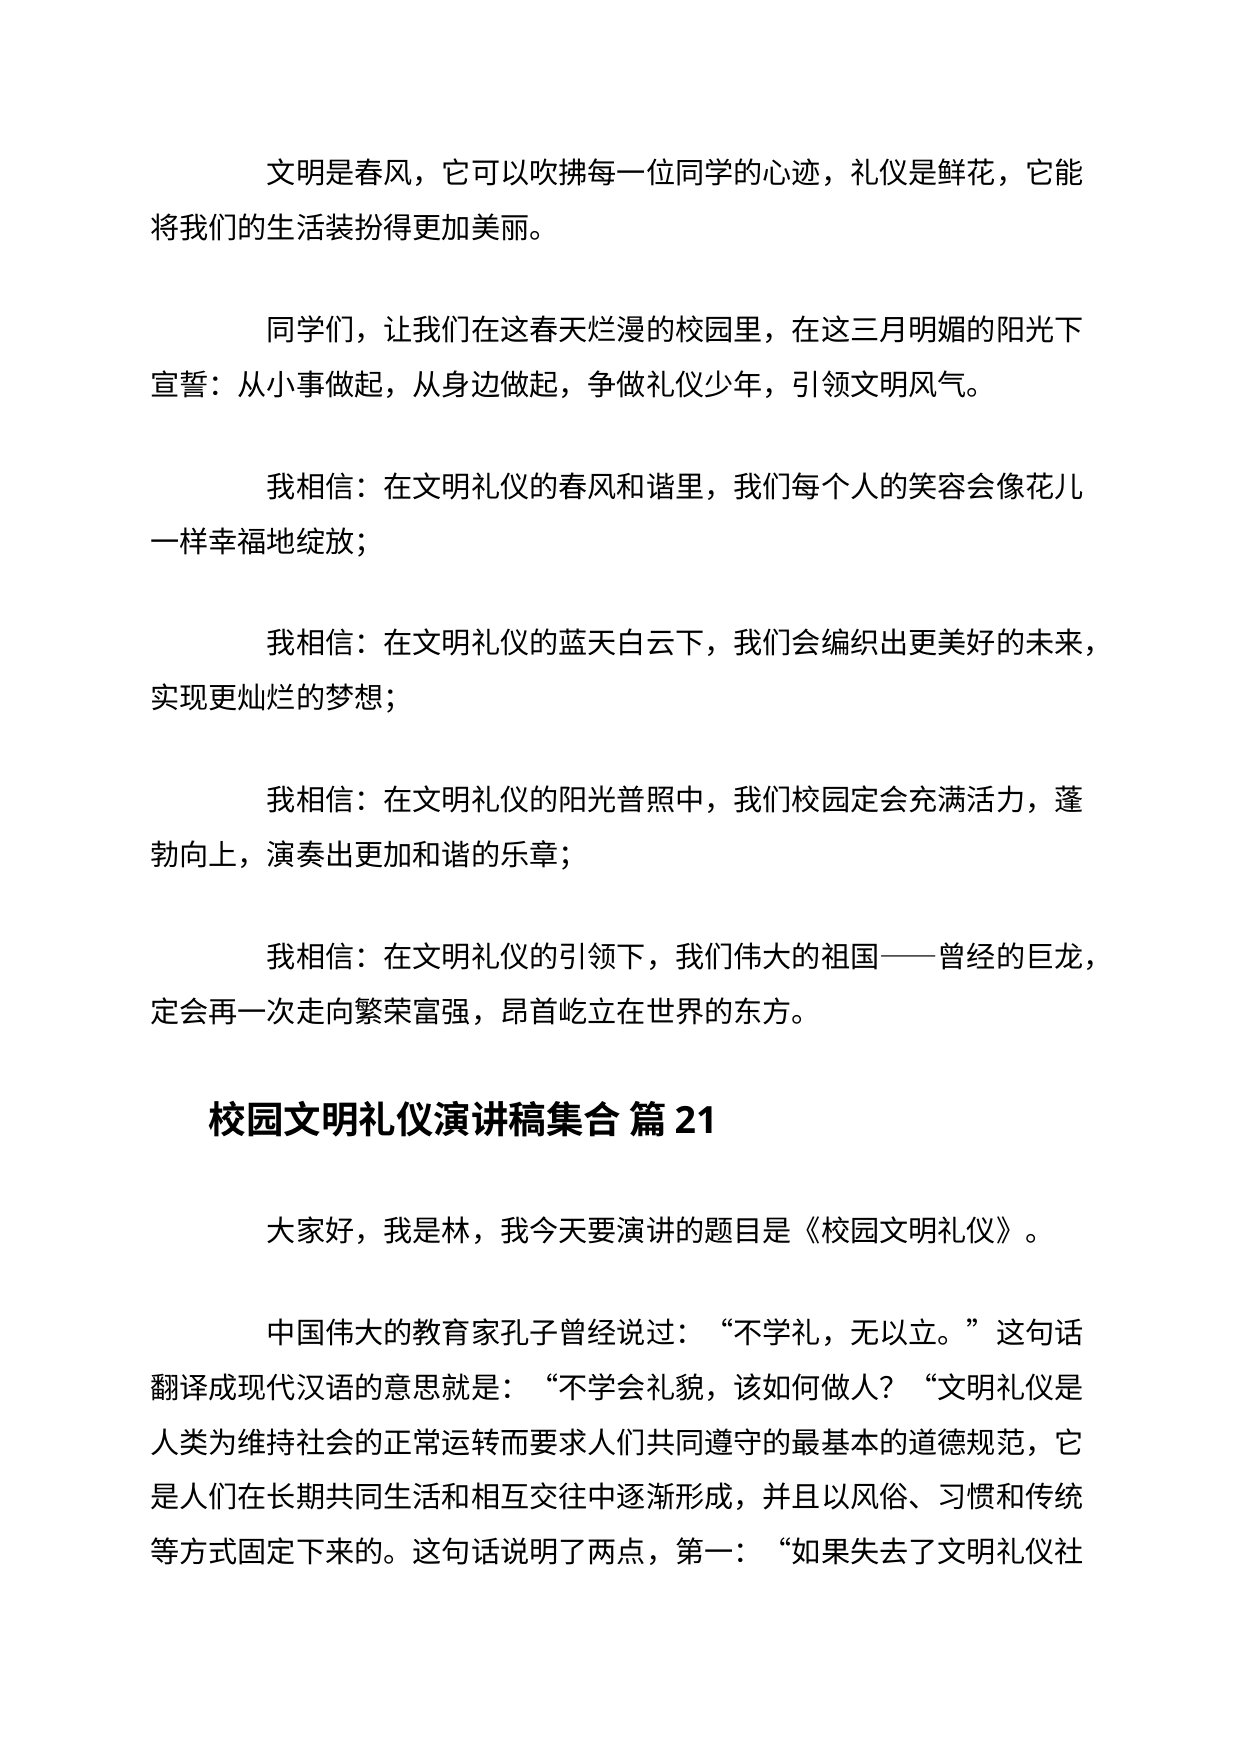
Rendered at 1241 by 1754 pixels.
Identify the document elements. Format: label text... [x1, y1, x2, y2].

text 文明是春风，它可以吹拂每一位同学的心迹，礼仪是鲜花，它能将我们的生活装扮得更加美丽。 [150, 150, 1090, 247]
text 同学们，让我们在这春天烂漫的校园里，在这三月明媚的阳光下宣誓：从小事做起，从身边做起，争做礼仪少年，引领文明风气。 [150, 307, 1090, 404]
text 我相信：在文明礼仪的蓝天白云下，我们会编织出更美好的未来，实现更灿烂的梦想； [150, 620, 1090, 717]
text 我相信：在文明礼仪的引领下，我们伟大的祖国——曾经的巨龙，定会再一次走向繁荣富强，昂首屹立在世界的东方。 [150, 933, 1090, 1031]
text 我相信：在文明礼仪的阳光普照中，我们校园定会充满活力，蓬勃向上，演奏出更加和谐的乐章； [150, 777, 1090, 874]
text 我相信：在文明礼仪的春风和谐里，我们每个人的笑容会像花儿一样幸福地绽放； [150, 463, 1090, 561]
text 校园文明礼仪演讲稿集合 篇21 [150, 1090, 1090, 1144]
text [150, 1309, 1090, 1571]
text 大家好，我是林，我今天要演讲的题目是《校园文明礼仪》。 [150, 1208, 1090, 1250]
